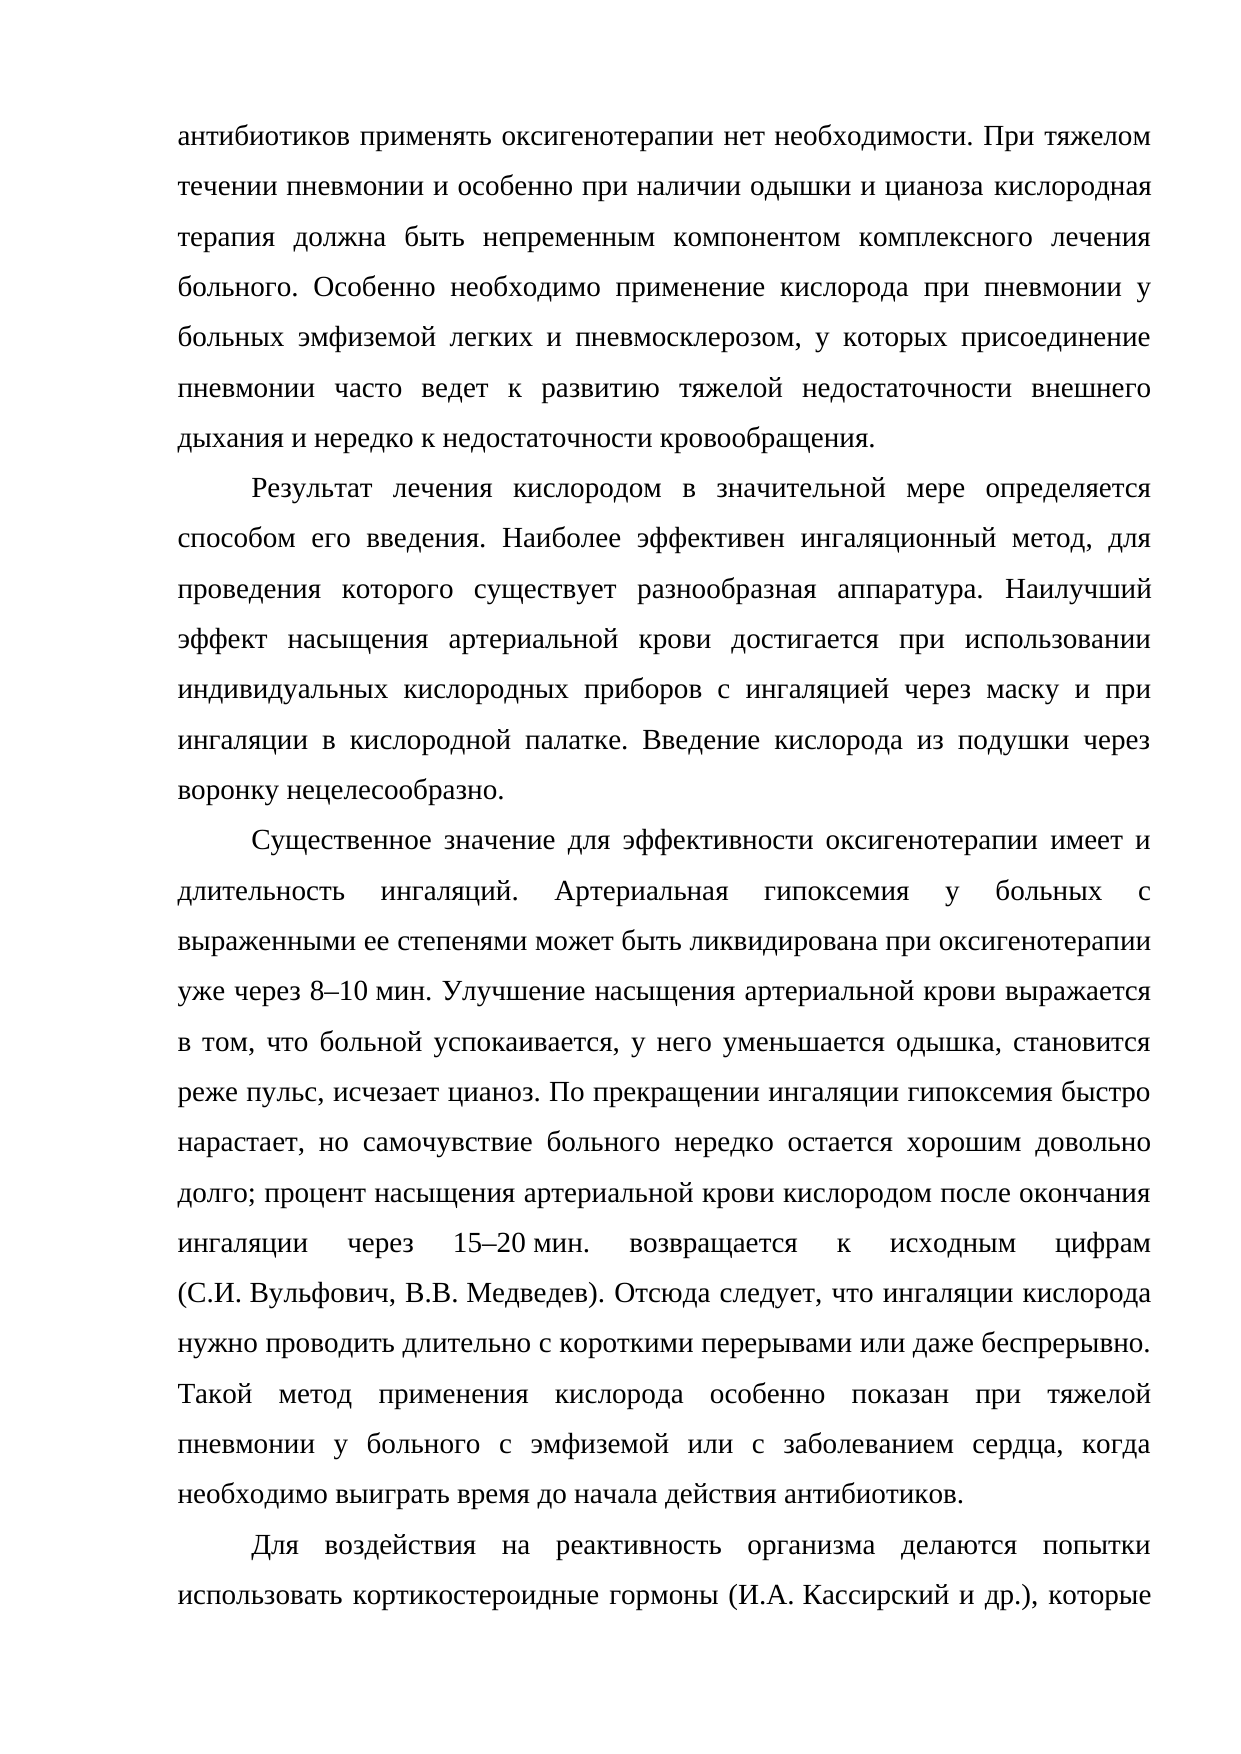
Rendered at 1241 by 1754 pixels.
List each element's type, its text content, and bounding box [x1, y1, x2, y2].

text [177, 118, 1152, 453]
text Существенное значение для эффективности оксигенотерапии имеет и длительность ингаляций. Артериальная гипоксемия у больных с выраженными ее степенями может быть ликвидирована при оксигенотерапии уже через 8–10 мин. Улучшение насыщения артериальной крови выражается в том, что больной успокаивается, у него уменьшается одышка, становится реже пульс, исчезает цианоз. По прекращении ингаляции гипоксемия быстро нарастает, но самочувствие больного нередко остается хорошим довольно долго; процент насыщения артериальной крови кислородом после окончания ингаляции через 15–20 мин. возвращается к исходным цифрам (С.И. Вульфович, В.В. Медведев). Отсюда следует, что ингаляции кислорода нужно проводить длительно с короткими перерывами или даже беспрерывно. Такой метод применения кислорода особенно показан при тяжелой пневмонии у больного с эмфиземой или с заболеванием сердца, когда необходимо выиграть время до начала действия антибиотиков. [177, 822, 1152, 1510]
text Результат лечения кислородом в значительной мере определяется способом его введения. Наиболее эффективен ингаляционный метод, для проведения которого существует разнообразная аппаратура. Наилучший эффект насыщения артериальной крови достигается при использовании индивидуальных кислородных приборов с ингаляцией через маску и при ингаляции в кислородной палатке. Введение кислорода из подушки через воронку нецелесообразно. [177, 470, 1152, 806]
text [177, 1527, 1152, 1611]
